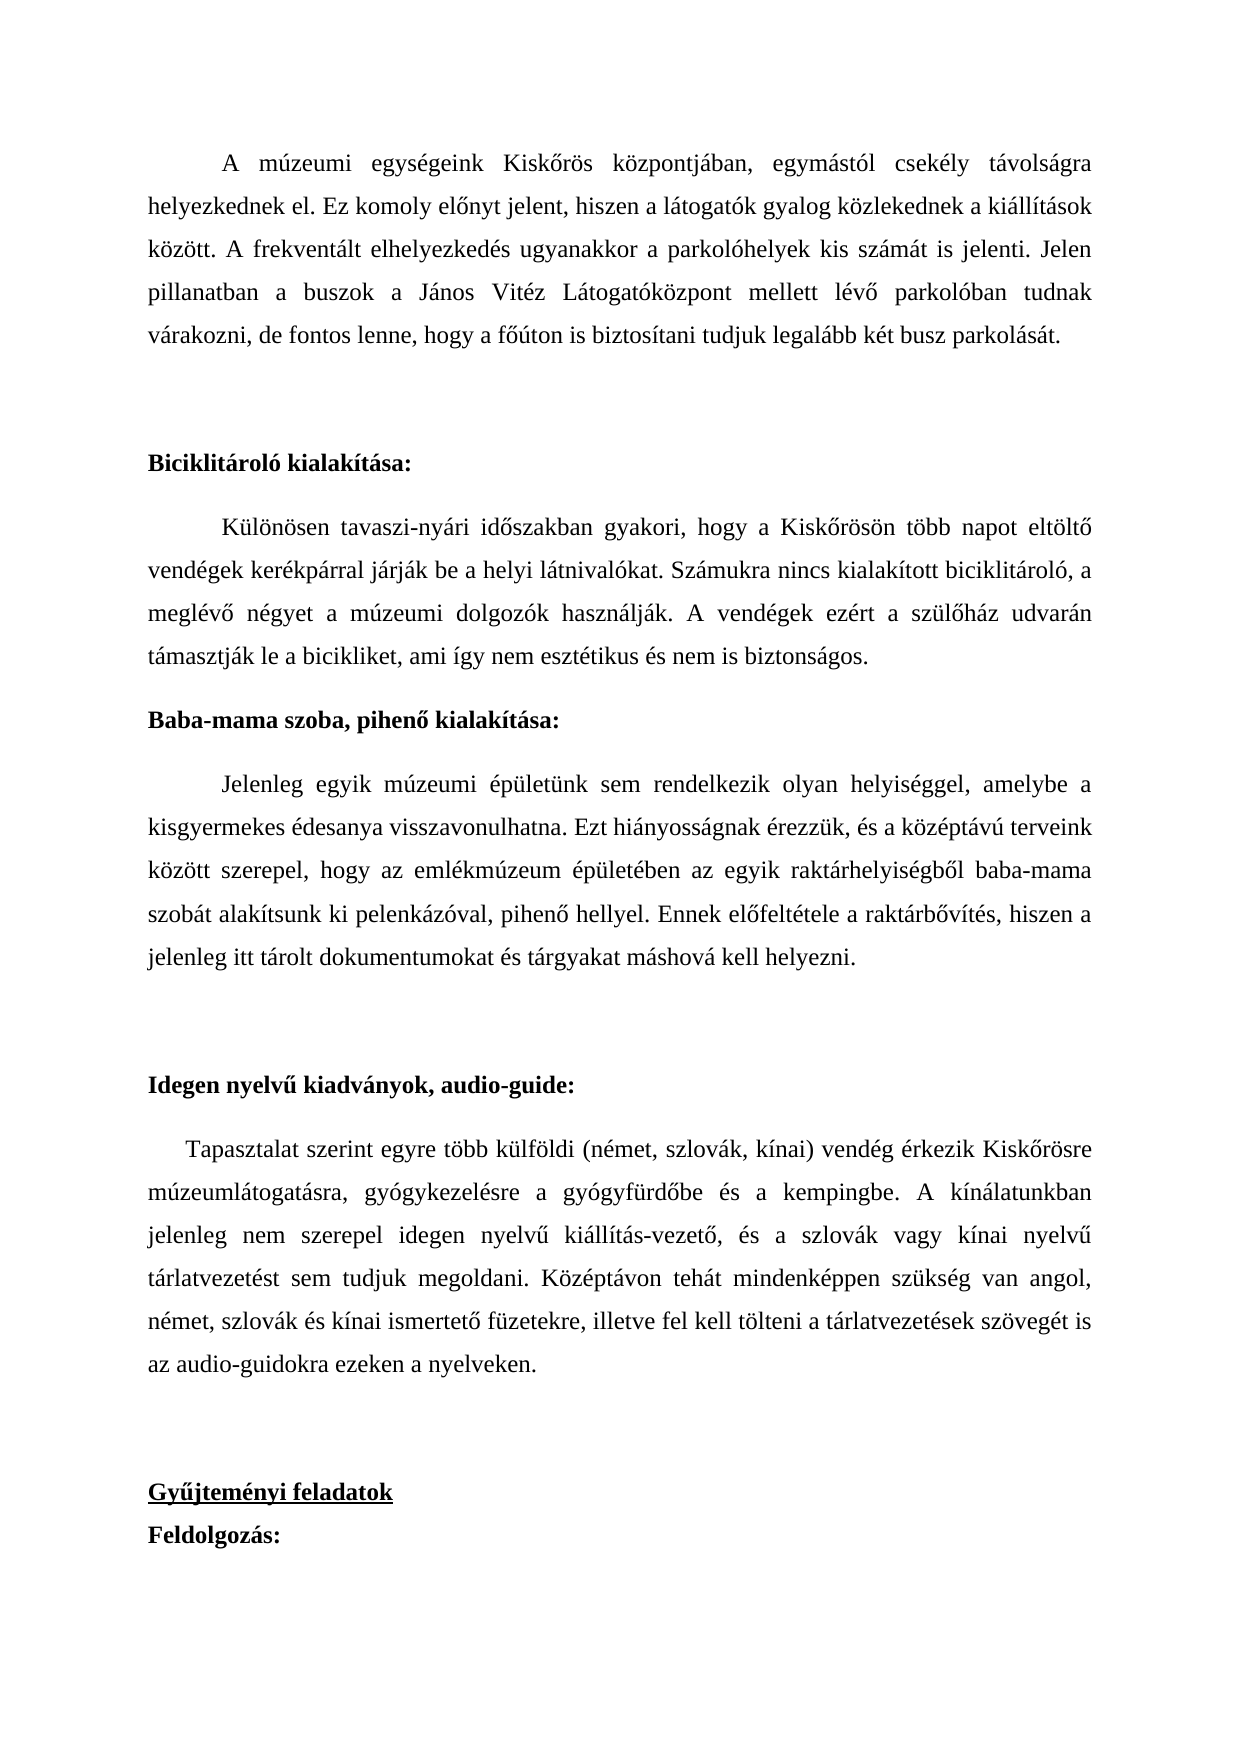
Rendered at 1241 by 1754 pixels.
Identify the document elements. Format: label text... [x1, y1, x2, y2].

text Jelenleg egyik múzeumi épületünk sem rendelkezik olyan helyiséggel, amelybe a kisgyermekes édesanya visszavonulhatna. Ezt hiányosságnak érezzük, és a középtávú terveink között szerepel, hogy az emlékmúzeum épületében az egyik raktárhelyiségből baba-mama szobát alakítsunk ki pelenkázóval, pihenő hellyel. Ennek előfeltétele a raktárbővítés, hiszen a jelenleg itt tárolt dokumentumokat és tárgyakat máshová kell helyezni. [148, 769, 1093, 971]
text Tapasztalat szerint egyre több külföldi (német, szlovák, kínai) vendég érkezik Kiskőrösre múzeumlátogatásra, gyógykezelésre a gyógyfürdőbe és a kempingbe. A kínálatunkban jelenleg nem szerepel idegen nyelvű kiállítás-vezető, és a szlovák vagy kínai nyelvű tárlatvezetést sem tudjuk megoldani. Középtávon tehát mindenképpen szükség van angol, német, szlovák és kínai ismertető füzetekre, illetve fel kell tölteni a tárlatvezetések szövegét is az audio-guidokra ezeken a nyelveken. [148, 1134, 1093, 1378]
list Gyűjteményi feladatok [148, 1477, 1093, 1506]
text A múzeumi egységeink Kiskőrös központjában, egymástól csekély távolságra helyezkednek el. Ez komoly előnyt jelent, hiszen a látogatók gyalog közlekednek a kiállítások között. A frekventált elhelyezkedés ugyanakkor a parkolóhelyek kis számát is jelenti. Jelen pillanatban a buszok a János Vitéz Látogatóközpont mellett lévő parkolóban tudnak várakozni, de fontos lenne, hogy a főúton is biztosítani tudjuk legalább két busz parkolását. [148, 148, 1093, 349]
text Különösen tavaszi-nyári időszakban gyakori, hogy a Kiskőrösön több napot eltöltő vendégek kerékpárral járják be a helyi látnivalókat. Számukra nincs kialakított biciklitároló, a meglévő négyet a múzeumi dolgozók használják. A vendégek ezért a szülőház udvarán támasztják le a bicikliket, ami így nem esztétikus és nem is biztonságos. [148, 512, 1093, 670]
text Baba-mama szoba, pihenő kialakítása: [148, 705, 1093, 734]
text Biciklitároló kialakítása: [148, 448, 1093, 477]
text Feldolgozás: [148, 1520, 1093, 1549]
text Idegen nyelvű kiadványok, audio-guide: [148, 1070, 1093, 1098]
